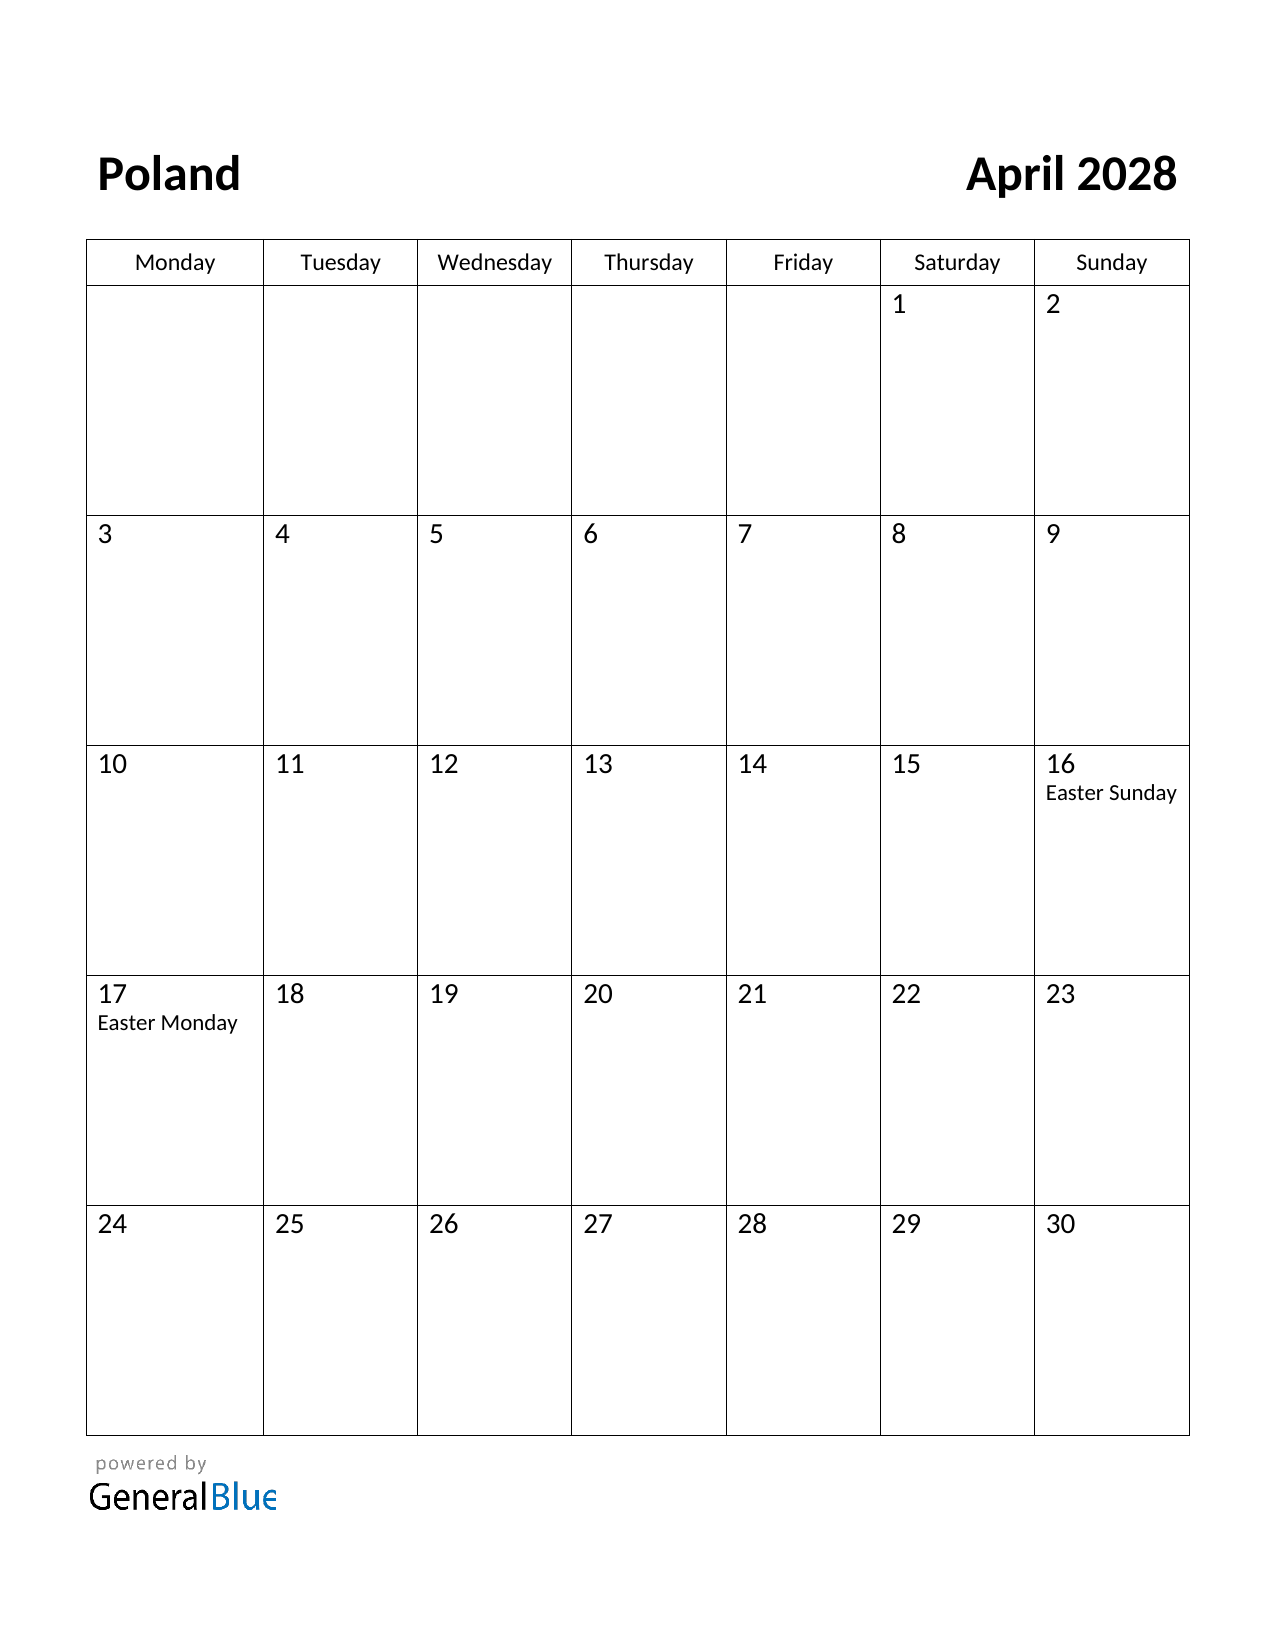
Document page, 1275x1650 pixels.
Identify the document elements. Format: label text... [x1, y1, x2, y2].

table_cell 16 [1035, 746, 1189, 778]
table_cell 2 [1035, 286, 1189, 318]
table_cell [727, 778, 880, 974]
table_cell Friday [727, 240, 880, 284]
table_cell [881, 1008, 1034, 1204]
table_cell 11 [264, 746, 417, 778]
table_cell [87, 548, 263, 744]
table_cell [572, 778, 726, 974]
table_cell [418, 286, 571, 318]
table_cell [572, 286, 726, 318]
table_cell 30 [1035, 1206, 1189, 1238]
table_cell 5 [418, 516, 571, 548]
table_cell [87, 778, 263, 974]
table_cell Tuesday [264, 240, 417, 284]
table_cell [418, 1008, 571, 1204]
table_cell [727, 1238, 880, 1434]
table_cell Easter Sunday [1035, 778, 1189, 974]
table_cell 19 [418, 976, 571, 1008]
table_cell [86, 1436, 1189, 1534]
table_cell 10 [87, 746, 263, 778]
table_cell [87, 1238, 263, 1434]
table_cell [881, 318, 1034, 514]
table_cell 6 [572, 516, 726, 548]
table_cell [418, 548, 571, 744]
table_cell [1035, 318, 1189, 514]
table_cell 13 [572, 746, 726, 778]
table_cell [1035, 548, 1189, 744]
table_cell 28 [727, 1206, 880, 1238]
table_cell 24 [87, 1206, 263, 1238]
table_cell [264, 286, 417, 318]
table_cell 1 [881, 286, 1034, 318]
table_cell 14 [727, 746, 880, 778]
table_cell Monday [87, 240, 263, 284]
table_cell [881, 1238, 1034, 1434]
table_cell [264, 318, 417, 514]
table_cell 17 [87, 976, 263, 1008]
table_cell [1035, 1238, 1189, 1434]
table_cell 29 [881, 1206, 1034, 1238]
table_cell [881, 778, 1034, 974]
table_cell 15 [881, 746, 1034, 778]
table_cell 18 [264, 976, 417, 1008]
table_cell 4 [264, 516, 417, 548]
table_cell 20 [572, 976, 726, 1008]
table_cell [264, 548, 417, 744]
table_cell [572, 548, 726, 744]
picture [88, 1452, 276, 1515]
table_cell [264, 1008, 417, 1204]
table_cell 21 [727, 976, 880, 1008]
table_cell Saturday [881, 240, 1034, 284]
table_cell [418, 778, 571, 974]
table_cell [727, 318, 880, 514]
table_cell [418, 1238, 571, 1434]
table_header April 2028 [572, 105, 1189, 239]
table_cell 3 [87, 516, 263, 548]
table_cell [727, 286, 880, 318]
table_cell [727, 548, 880, 744]
table_cell [87, 286, 263, 318]
table_cell [881, 548, 1034, 744]
table_cell [572, 1008, 726, 1204]
table_cell Sunday [1035, 240, 1189, 284]
table_cell [264, 778, 417, 974]
table_cell Thursday [572, 240, 726, 284]
table_cell 9 [1035, 516, 1189, 548]
table_cell [572, 318, 726, 514]
table_cell Easter Monday [87, 1008, 263, 1204]
table_cell 27 [572, 1206, 726, 1238]
table_header Poland [86, 105, 572, 239]
table_cell 12 [418, 746, 571, 778]
table_cell Wednesday [418, 240, 571, 284]
table_cell 22 [881, 976, 1034, 1008]
table_cell [1035, 1008, 1189, 1204]
table_cell 23 [1035, 976, 1189, 1008]
table_cell [87, 318, 263, 514]
table_cell 8 [881, 516, 1034, 548]
table_cell [264, 1238, 417, 1434]
table_cell 26 [418, 1206, 571, 1238]
table_cell [572, 1238, 726, 1434]
table_cell 7 [727, 516, 880, 548]
table_cell 25 [264, 1206, 417, 1238]
table_cell [727, 1008, 880, 1204]
table_cell [418, 318, 571, 514]
